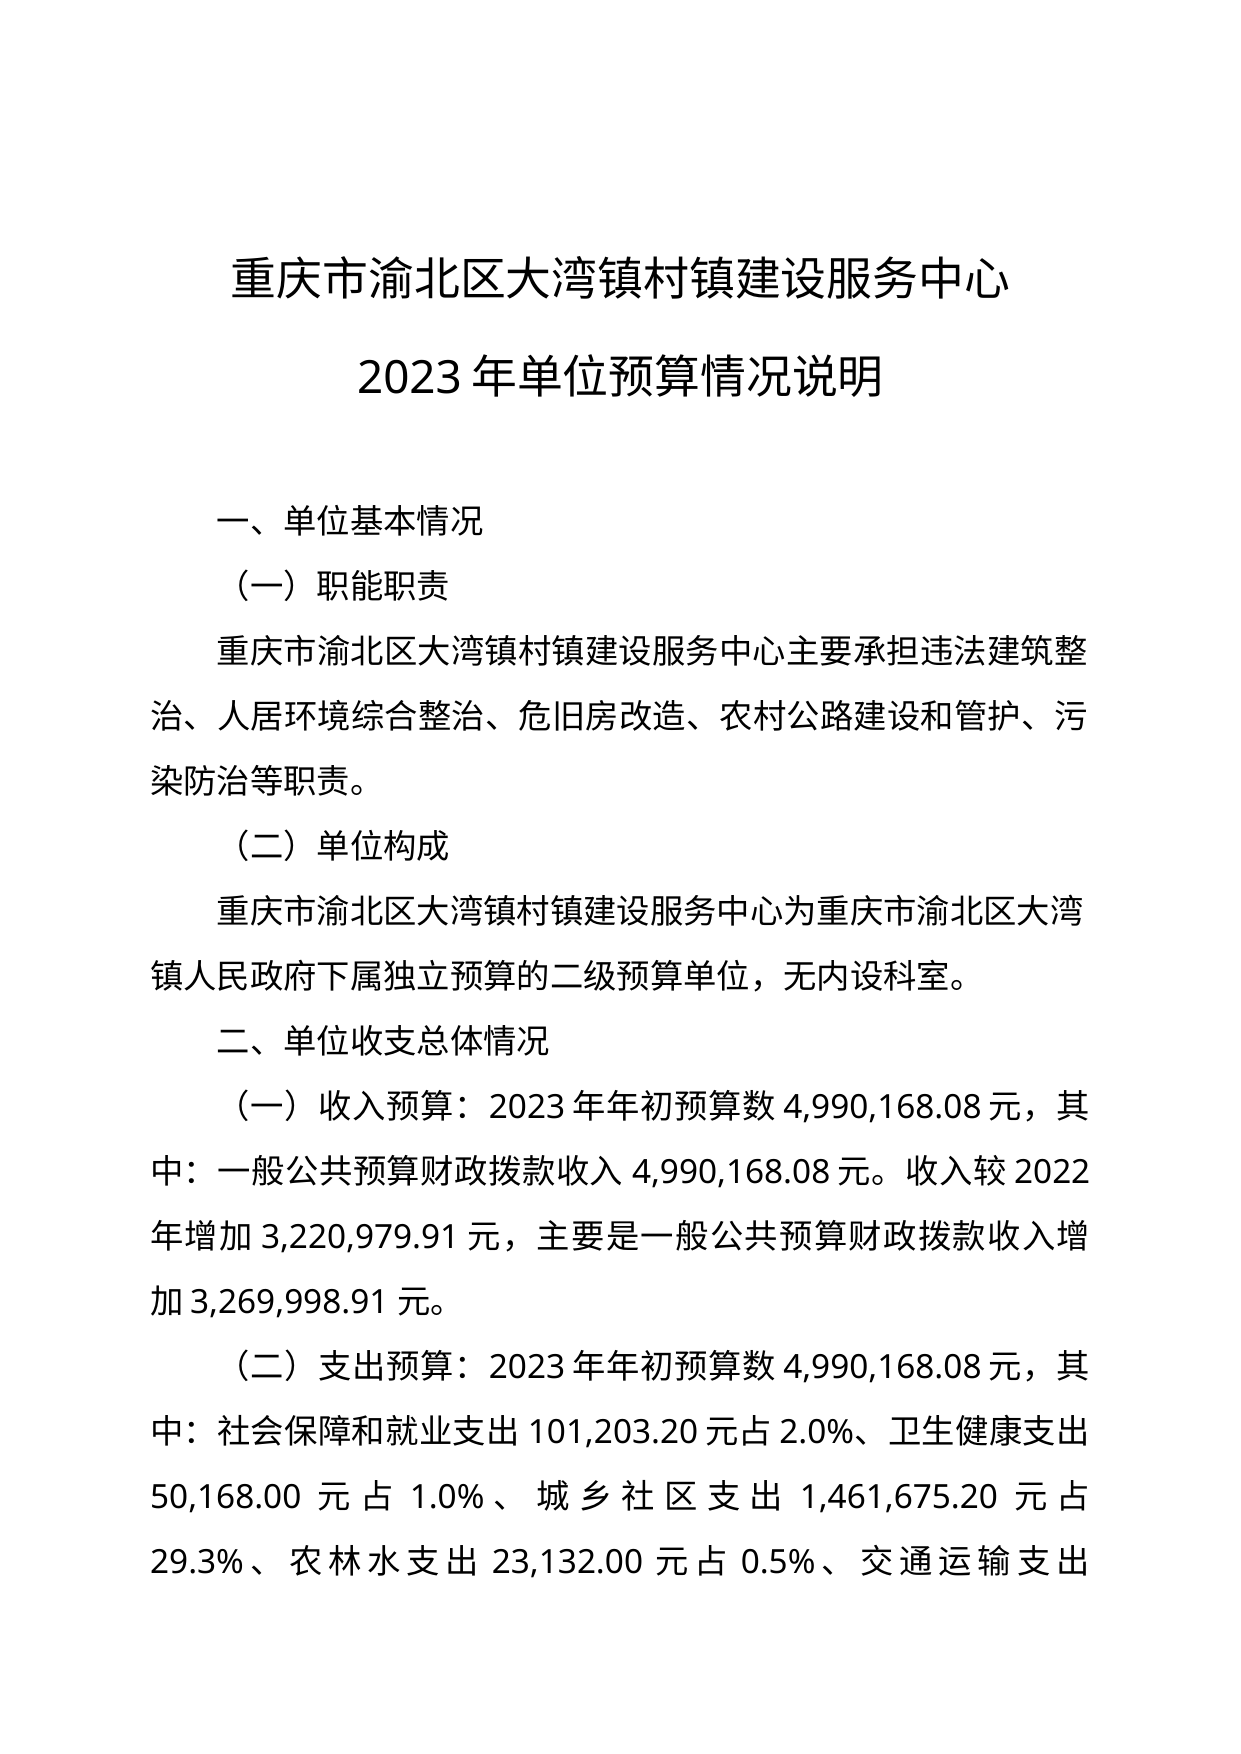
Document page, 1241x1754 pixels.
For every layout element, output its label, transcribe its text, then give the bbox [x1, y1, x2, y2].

text 2023年单位预算情况说明 [150, 324, 1090, 422]
list （二）单位构成 [217, 812, 1090, 877]
text （一）职能职责 [150, 552, 1090, 617]
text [150, 1332, 1090, 1592]
list 重庆市渝北区大湾镇村镇建设服务中心为重庆市渝北区大湾镇人民政府下属独立预算的二级预算单位，无内设科室。 [150, 877, 1090, 1007]
text （一）收入预算：2023年年初预算数4,990,168.08元，其中：一般公共预算财政拨款收入4,990,168.08元。收入较2022年增加3,220,979.91元，主要是一般公共预算财政拨款收入增加3,269,998.91 元。 [150, 1072, 1090, 1332]
text 二、单位收支总体情况 [150, 1007, 1090, 1072]
text 重庆市渝北区大湾镇村镇建设服务中心主要承担违法建筑整治、人居环境综合整治、危旧房改造、农村公路建设和管护、污染防治等职责。 [150, 617, 1090, 812]
text 一、单位基本情况 [150, 487, 1090, 552]
text 重庆市渝北区大湾镇村镇建设服务中心 [150, 227, 1090, 324]
